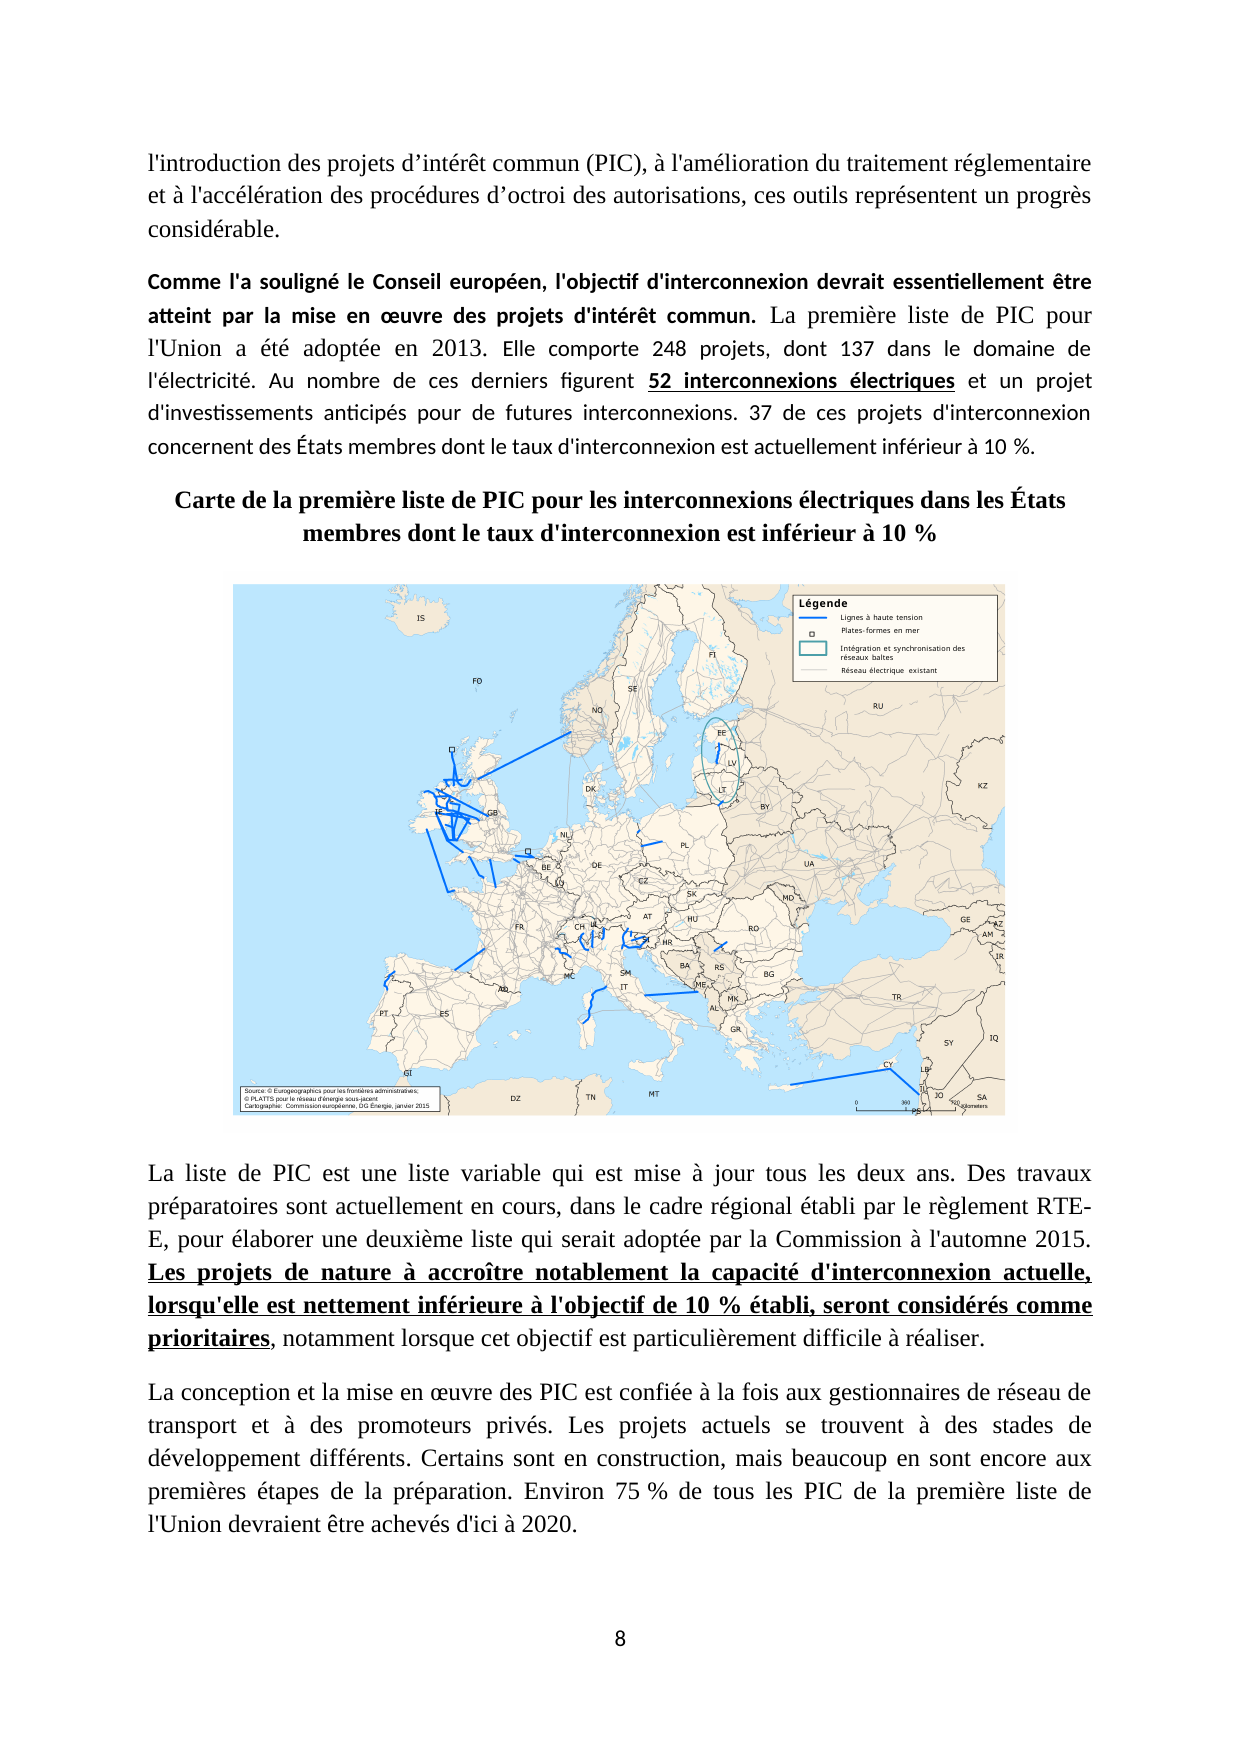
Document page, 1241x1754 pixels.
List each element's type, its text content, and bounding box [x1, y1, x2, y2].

text La liste de PIC est une liste variable qui est mise à jour tous les deux ans. Des travaux préparatoires sont actuellement en cours, dans le cadre régional établi par le règlement RTE- E, pour élaborer une deuxième liste qui serait adoptée par la Commission à l'automne 2015. Les projets de nature à accroître notablement la capacité d'interconnexion actuelle, lorsqu'elle est nettement inférieure à l'objectif de 10 % établi, seront considérés comme prioritaires, notamment lorsque cet objectif est particulièrement difficile à réaliser. [148, 1158, 1093, 1315]
text Carte de la première liste de PIC pour les interconnexions électriques dans les États membres dont le taux d'interconnexion est inférieur à 10 % [148, 485, 1093, 547]
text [148, 148, 1093, 242]
text La liste de PIC est une liste variable qui est mise à jour tous les deux ans. Des travaux préparatoires sont actuellement en cours, dans le cadre régional établi par le règlement RTE- E, pour élaborer une deuxième liste qui serait adoptée par la Commission à l'automne 2015. Les projets de nature à accroître notablement la capacité d'interconnexion actuelle, lorsqu'elle est nettement inférieure à l'objectif de 10 % établi, seront considérés comme prioritaires, notamment lorsque cet objectif est particulièrement difficile à réaliser. [148, 1316, 1093, 1352]
text Comme l'a souligné le Conseil européen, l'objectif d'interconnexion devrait essentiellement être atteint par la mise en œuvre des projets d'intérêt commun. La première liste de PIC pour l'Union a été adoptée en 2013. Elle comporte 248 projets, dont 137 dans le domaine de l'électricité. Au nombre de ces derniers figurent 52 interconnexions électriques et un projet d'investissements anticipés pour de futures interconnexions. 37 de ces projets d'interconnexion concernent des États membres dont le taux d'interconnexion est actuellement inférieur à 10 %. [148, 267, 1093, 460]
text La conception et la mise en œuvre des PIC est confiée à la fois aux gestionnaires de réseau de transport et à des promoteurs privés. Les projets actuels se trouvent à des stades de développement différents. Certains sont en construction, mais beaucoup en sont encore aux premières étapes de la préparation. Environ 75 % de tous les PIC de la première liste de l'Union devraient être achevés d'ici à 2020. [148, 1377, 1093, 1538]
